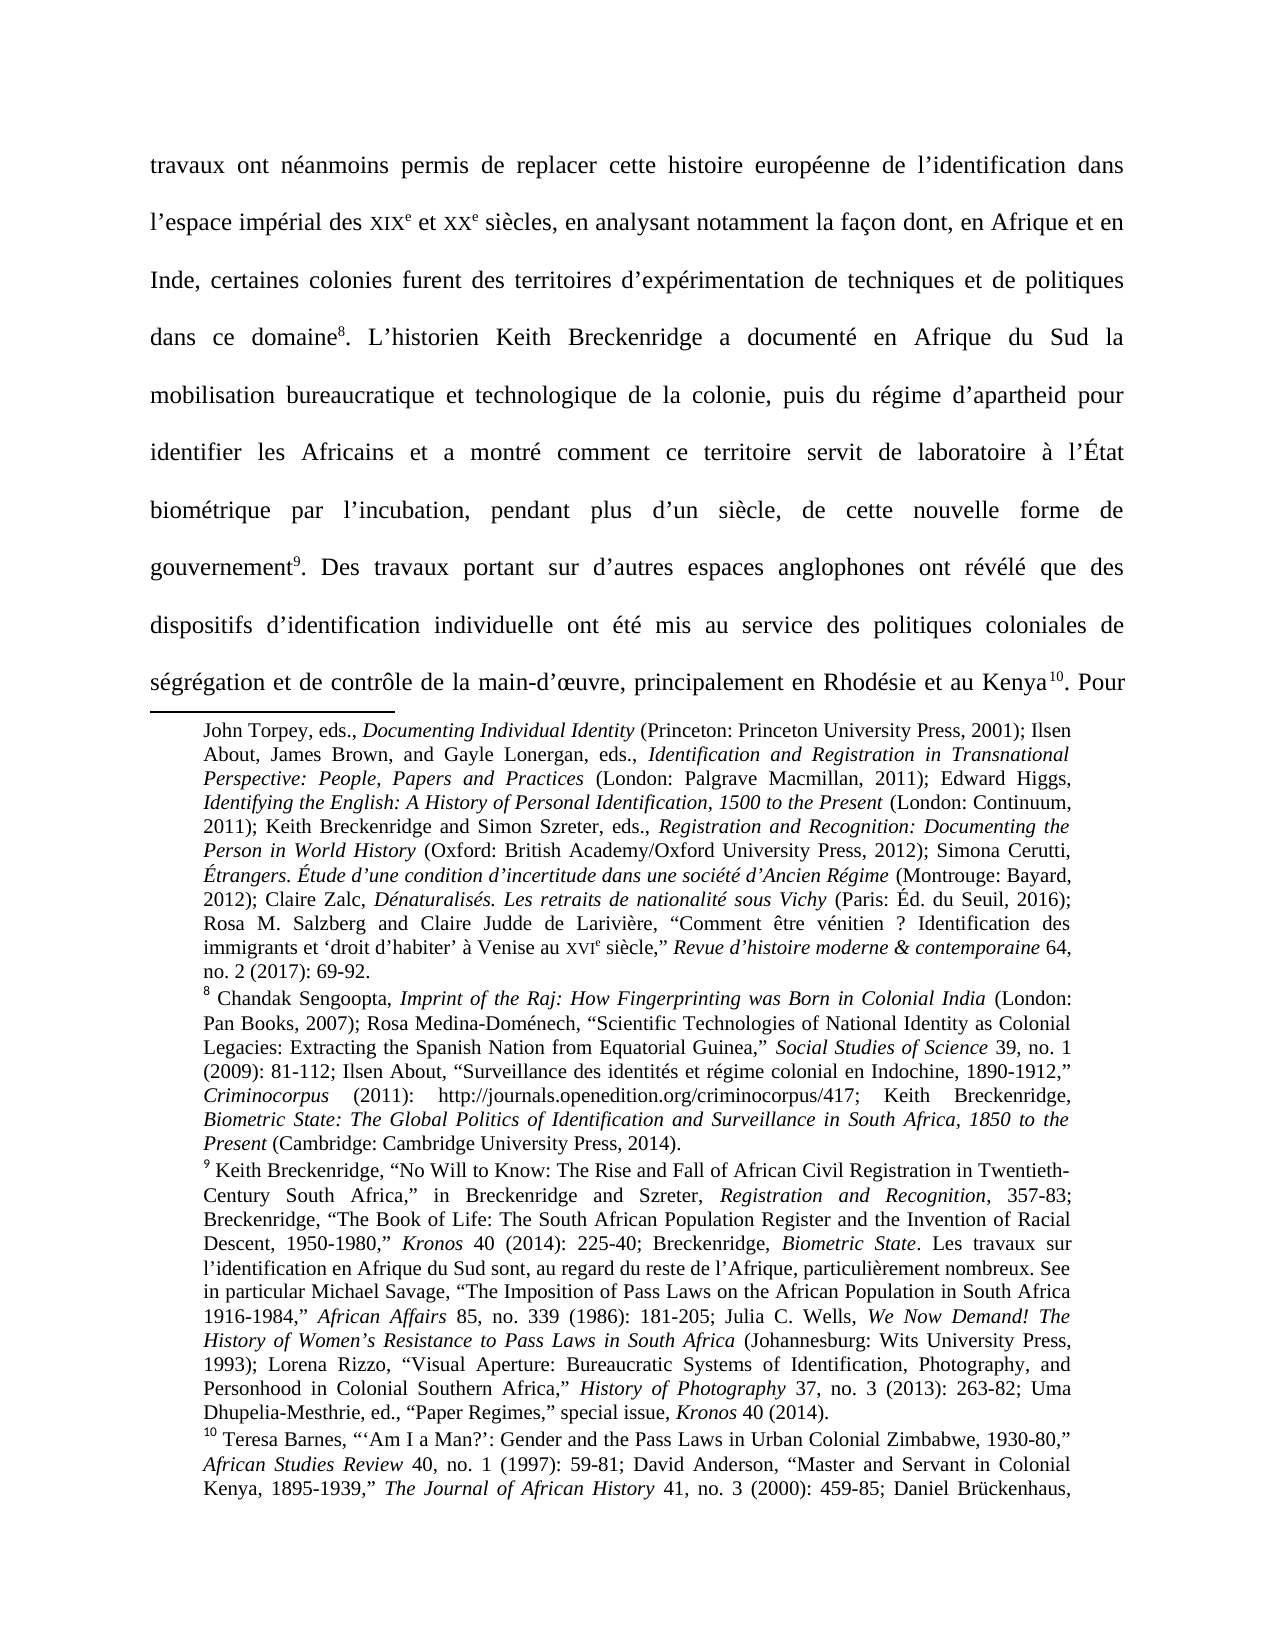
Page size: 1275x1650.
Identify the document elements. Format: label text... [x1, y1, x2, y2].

text L’étude des dispositifs documentaires de l’identification légale et personnelle mis en œuvre par les administrations coloniales a longtemps été un angle mort de l’historiographie de l’Afrique, en contraste avec l’essor remarquable de la recherche historique sur les régimes documentaires de l’identité, menée depuis plus de vingt-cinq ans, principalement sur les terrains européens et nord-américains, parfois dans une perspective d’histoire transnationale. Plusieurs travaux ont néanmoins permis de replacer cette histoire européenne de l’identification dans l’espace impérial des xixe et xxe siècles, en analysant notamment la façon dont, en Afrique et en Inde, certaines colonies furent des territoires d’expérimentation de techniques et de politiques dans ce domaine. L’historien Keith Breckenridge a documenté en Afrique du Sud la mobilisation bureaucratique et technologique de la colonie, puis du régime d’apartheid pour identifier les Africains et a montré comment ce territoire servit de laboratoire à l’État biométrique par l’incubation, pendant plus d’un siècle, de cette nouvelle forme de gouvernement. Des travaux portant sur d’autres espaces anglophones ont révélé que des dispositifs d’identification individuelle ont été mis au service des politiques coloniales de ségrégation et de contrôle de la main-d’œuvre, principalement en Rhodésie et au Kenya. Pour l’Afrique impériale française, en revanche, on sait encore peu de choses sur les supports documentaires permettant d’attester des identités, des statuts, des droits et des appartenances, malgré certains éclairages précieux sur l’appareil bureaucratique colonial de la surveillance, de la filiation ou de la nationalité. [150, 150, 1125, 696]
